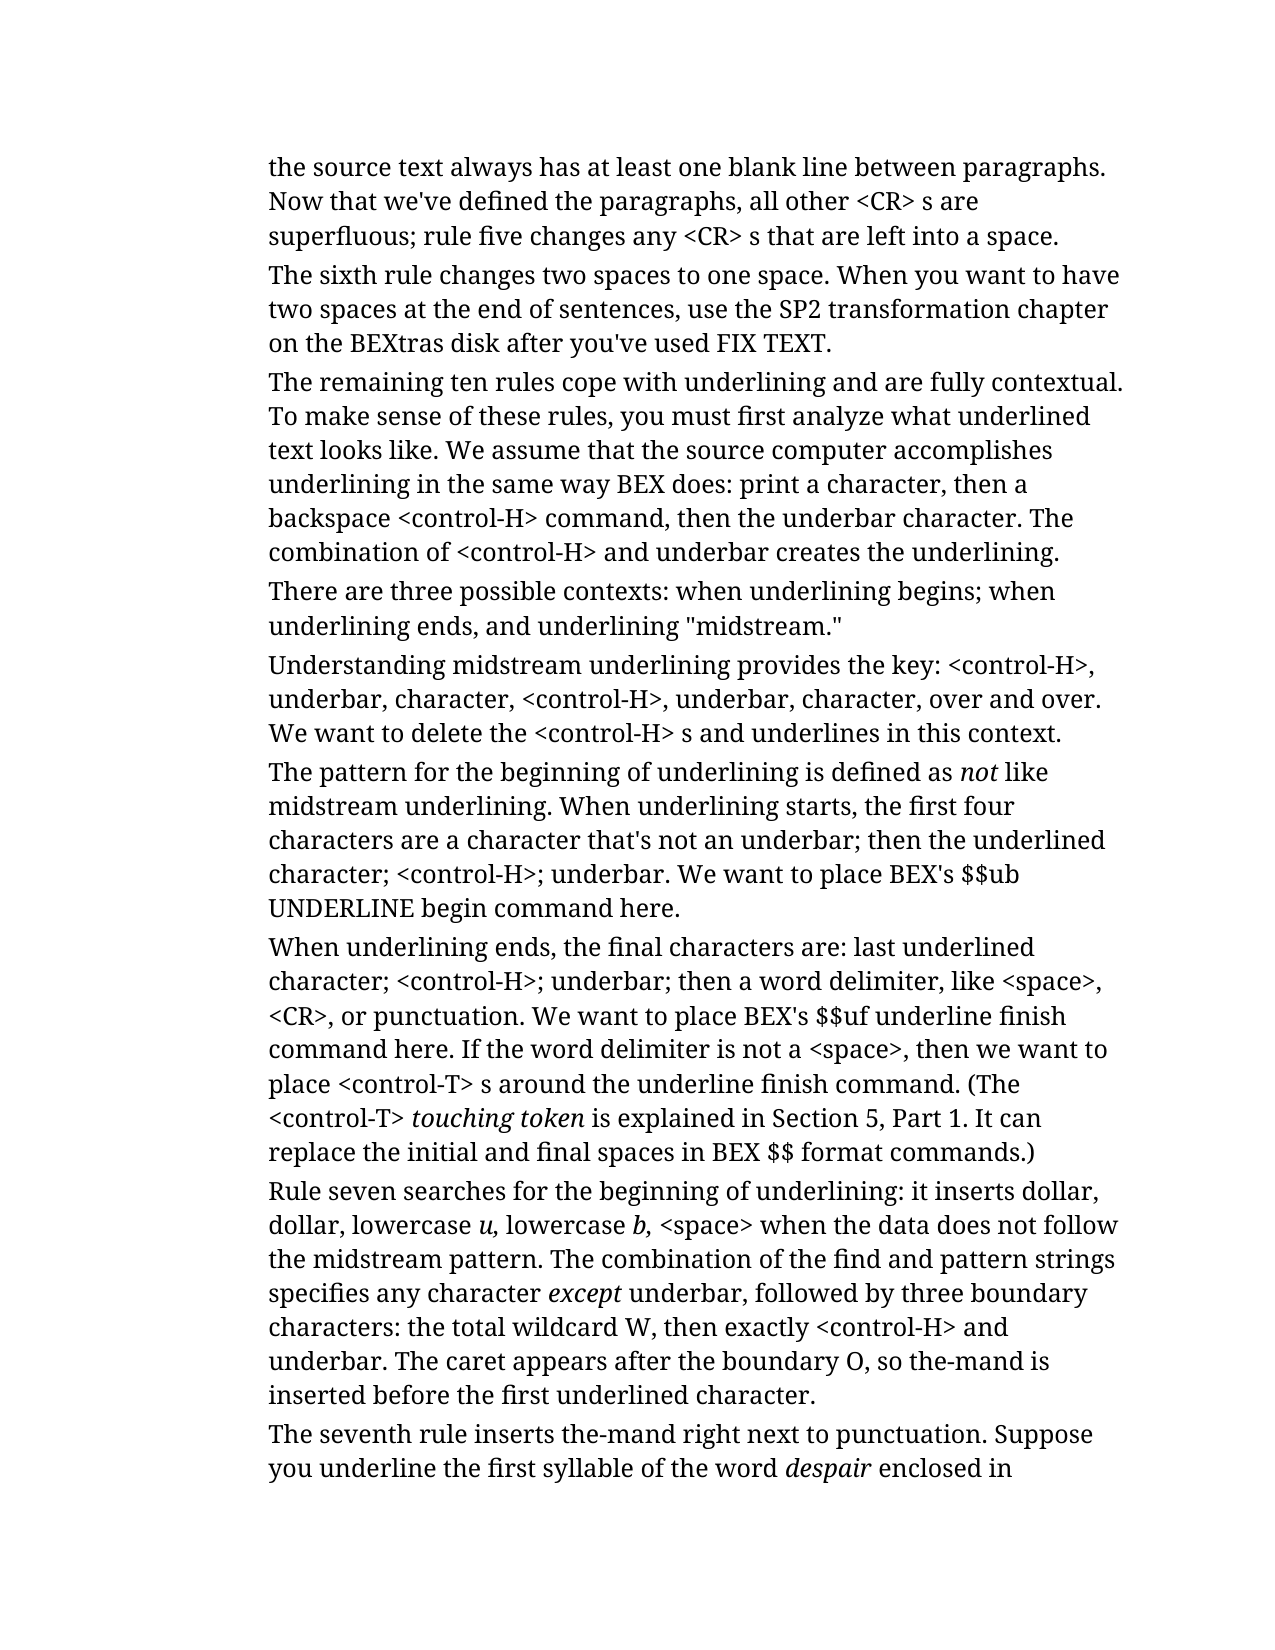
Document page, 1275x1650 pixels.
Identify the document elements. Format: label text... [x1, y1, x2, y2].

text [268, 150, 1125, 252]
text The sixth rule changes two spaces to one space. When you want to have two spaces at the end of sentences, use the SP2 transformation chapter on the BEXtras disk after you've used FIX TEXT. [268, 257, 1125, 359]
text Rule seven searches for the beginning of underlining: it inserts dollar, dollar, lowercase u, lowercase b, <space> when the data does not follow the midstream pattern. The combination of the find and pattern strings specifies any character except underbar, followed by three boundary characters: the total wildcard W, then exactly <control-H> and underbar. The caret appears after the boundary O, so the-mand is inserted before the first underlined character. [268, 1173, 1125, 1412]
text When underlining ends, the final characters are: last underlined character; <control-H>; underbar; then a word delimiter, like <space>, <CR>, or punctuation. We want to place BEX's $$uf underline finish command here. If the word delimiter is not a <space>, then we want to place <control-T> s around the underline finish command. (The <control-T> touching token is explained in Section 5, Part 1. It can replace the initial and final spaces in BEX $$ format commands.) [268, 930, 1125, 1168]
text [268, 1417, 1125, 1485]
text There are three possible contexts: when underlining begins; when underlining ends, and underlining "midstream." [268, 574, 1125, 642]
text The remaining ten rules cope with underlining and are fully contextual. To make sense of these rules, you must first analyze what underlined text looks like. We assume that the source computer accomplishes underlining in the same way BEX does: print a character, then a backspace <control-H> command, then the underbar character. The combination of <control-H> and underbar creates the underlining. [268, 364, 1125, 569]
text The pattern for the beginning of underlining is defined as not like midstream underlining. When underlining starts, the first four characters are a character that's not an underbar; then the underlined character; <control-H>; underbar. We want to place BEX's $$ub UNDERLINE begin command here. [268, 754, 1125, 925]
text Understanding midstream underlining provides the key: <control-H>, underbar, character, <control-H>, underbar, character, over and over. We want to delete the <control-H> s and underlines in this context. [268, 647, 1125, 749]
